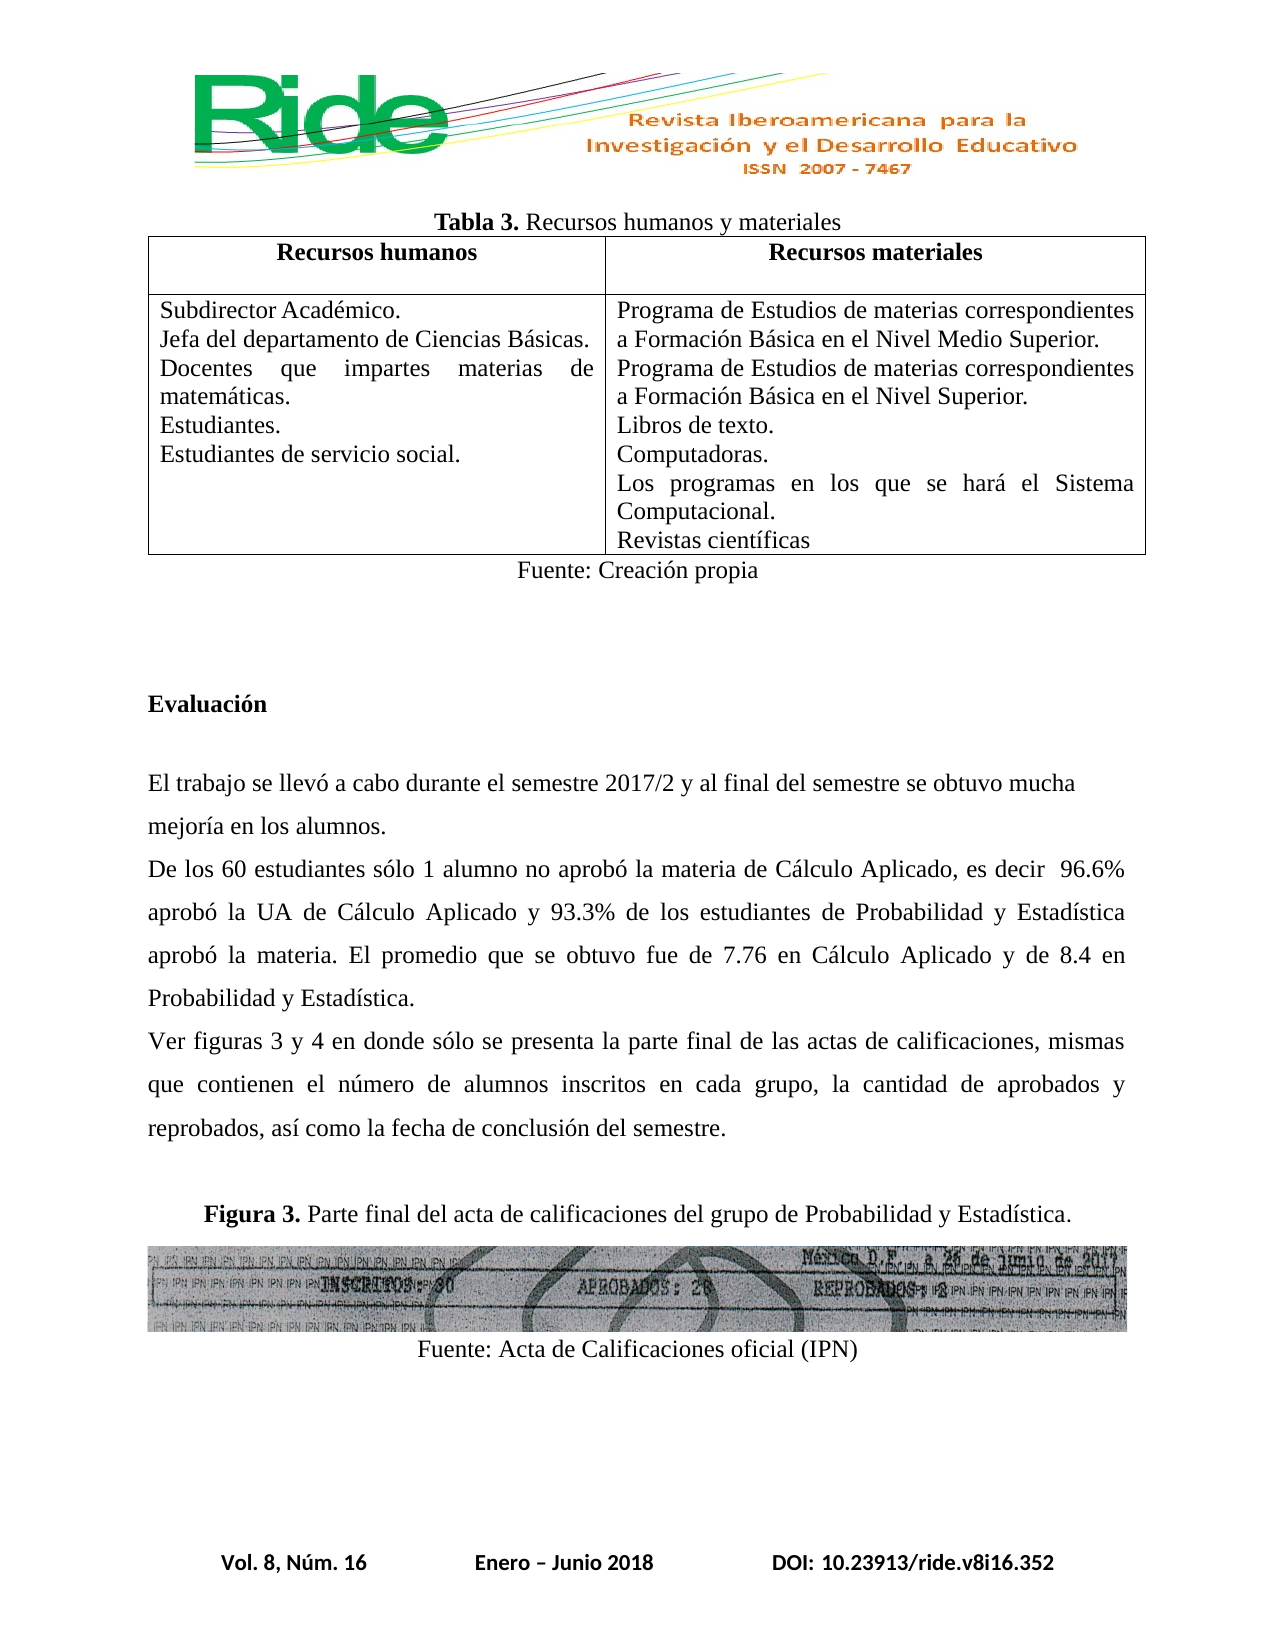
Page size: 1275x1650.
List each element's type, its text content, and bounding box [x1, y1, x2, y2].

text Tabla 3. Recursos humanos y materiales [148, 207, 1127, 236]
text Fuente: Creación propia [148, 555, 1127, 584]
text Figura 3. Parte final del acta de calificaciones del grupo de Probabilidad y Estadística. [148, 1199, 1127, 1228]
text De los 60 estudiantes sólo 1 alumno no aprobó la materia de Cálculo Aplicado, es decir 96.6% aprobó la UA de Cálculo Aplicado y 93.3% de los estudiantes de Probabilidad y Estadística aprobó la materia. El promedio que se obtuvo fue de 7.76 en Cálculo Aplicado y de 8.4 en Probabilidad y Estadística. [148, 854, 1127, 1012]
picture [194, 73, 1081, 177]
table_cell Programa de Estudios de materias correspondientes a Formación Básica en el Nivel Medio Superior. Programa de Estudios de materias correspondientes a Formación Básica en el Nivel Superior. Libros de texto. Computadoras. Los programas en los que se hará el Sistema Computacional. Revistas científicas [606, 295, 1145, 554]
table_header Recursos materiales [606, 237, 1145, 294]
table_cell Subdirector Académico. Jefa del departamento de Ciencias Básicas. Docentes que impartes materias de matemáticas. Estudiantes. Estudiantes de servicio social. [149, 295, 605, 554]
text Fuente: Acta de Calificaciones oficial (IPN) [148, 1334, 1127, 1363]
table_header Recursos humanos [149, 237, 605, 294]
text Evaluación [148, 689, 1127, 717]
text Ver figuras 3 y 4 en donde sólo se presenta la parte final de las actas de calificaciones, mismas que contienen el número de alumnos inscritos en cada grupo, la cantidad de aprobados y reprobados, así como la fecha de conclusión del semestre. [148, 1026, 1127, 1141]
text El trabajo se llevó a cabo durante el semestre 2017/2 y al final del semestre se obtuvo mucha mejoría en los alumnos. [148, 768, 1127, 839]
